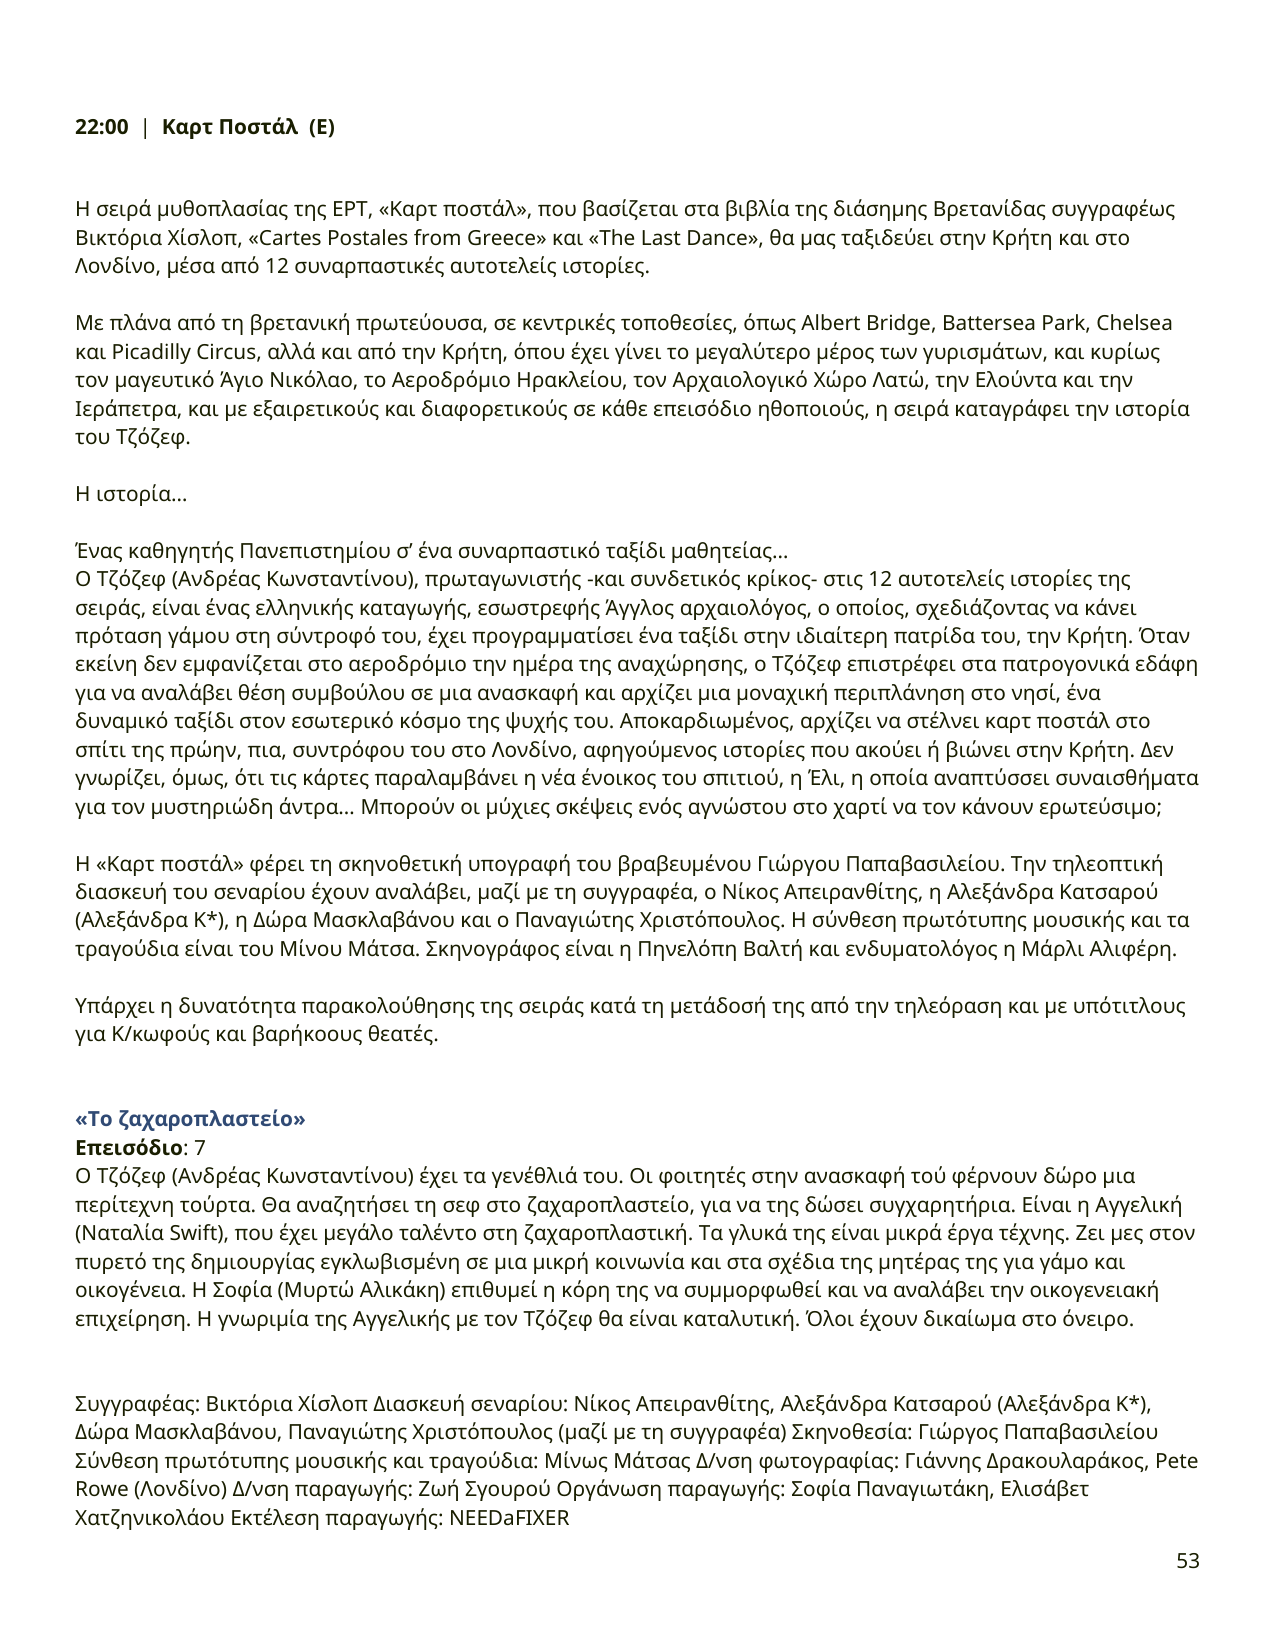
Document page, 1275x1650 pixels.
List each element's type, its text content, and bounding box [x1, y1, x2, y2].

text «Το ζαχαροπλαστείο» Eπεισόδιο: 7 [75, 1048, 1200, 1161]
text Ο Τζόζεφ (Ανδρέας Κωνσταντίνου) έχει τα γενέθλιά του. Οι φοιτητές στην ανασκαφή τού φέρνουν δώρο μια περίτεχνη τούρτα. Θα αναζητήσει τη σεφ στο ζαχαροπλαστείο, για να της δώσει συγχαρητήρια. Είναι η Αγγελική (Ναταλία Swift), που έχει μεγάλο ταλέντο στη ζαχαροπλαστική. Τα γλυκά της είναι μικρά έργα τέχνης. Ζει μες στον πυρετό της δημιουργίας εγκλωβισμένη σε μια μικρή κοινωνία και στα σχέδια της μητέρας της για γάμο και οικογένεια. Η Σοφία (Μυρτώ Αλικάκη) επιθυμεί η κόρη της να συμμορφωθεί και να αναλάβει την οικογενειακή επιχείρηση. Η γνωριμία της Αγγελικής με τον Τζόζεφ θα είναι καταλυτική. Όλοι έχουν δικαίωμα στο όνειρο. [75, 1161, 1200, 1332]
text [75, 1332, 1200, 1531]
text 22:00 | Καρτ Ποστάλ (E) [75, 75, 1200, 169]
text Η σειρά μυθοπλασίας της ΕΡΤ, «Καρτ ποστάλ», που βασίζεται στα βιβλία της διάσημης Βρετανίδας συγγραφέως Βικτόρια Χίσλοπ, «Cartes Postales from Greece» και «The Last Dance», θα μας ταξιδεύει στην Κρήτη και στο Λονδίνο, μέσα από 12 συναρπαστικές αυτοτελείς ιστορίες. Με πλάνα από τη βρετανική πρωτεύουσα, σε κεντρικές τοποθεσίες, όπως Albert Bridge, Battersea Park, Chelsea και Picadilly Circus, αλλά και από την Κρήτη, όπου έχει γίνει το μεγαλύτερο μέρος των γυρισμάτων, και κυρίως τον μαγευτικό Άγιο Νικόλαο, το Αεροδρόμιο Ηρακλείου, τον Αρχαιολογικό Χώρο Λατώ, την Ελούντα και την Ιεράπετρα, και με εξαιρετικούς και διαφορετικούς σε κάθε επεισόδιο ηθοποιούς, η σειρά καταγράφει την ιστορία του Τζόζεφ. Η ιστορία… Ένας καθηγητής Πανεπιστημίου σ’ ένα συναρπαστικό ταξίδι μαθητείας… Ο Τζόζεφ (Aνδρέας Κωνσταντίνου), πρωταγωνιστής -και συνδετικός κρίκος- στις 12 αυτοτελείς ιστορίες της σειράς, είναι ένας ελληνικής καταγωγής, εσωστρεφής Άγγλος αρχαιολόγος, ο οποίος, σχεδιάζοντας να κάνει πρόταση γάμου στη σύντροφό του, έχει προγραμματίσει ένα ταξίδι στην ιδιαίτερη πατρίδα του, την Κρήτη. Όταν εκείνη δεν εμφανίζεται στο αεροδρόμιο την ημέρα της αναχώρησης, ο Τζόζεφ επιστρέφει στα πατρογονικά εδάφη για να αναλάβει θέση συμβούλου σε μια ανασκαφή και αρχίζει μια μοναχική περιπλάνηση στο νησί, ένα δυναμικό ταξίδι στον εσωτερικό κόσμο της ψυχής του. Αποκαρδιωμένος, αρχίζει να στέλνει καρτ ποστάλ στο σπίτι της πρώην, πια, συντρόφου του στο Λονδίνο, αφηγούμενος ιστορίες που ακούει ή βιώνει στην Κρήτη. Δεν γνωρίζει, όμως, ότι τις κάρτες παραλαμβάνει η νέα ένοικος του σπιτιού, η Έλι, η οποία αναπτύσσει συναισθήματα για τον μυστηριώδη άντρα… Μπορούν οι μύχιες σκέψεις ενός αγνώστου στο χαρτί να τον κάνουν ερωτεύσιμο; Η «Καρτ ποστάλ» φέρει τη σκηνοθετική υπογραφή του βραβευμένου Γιώργου Παπαβασιλείου. Την τηλεοπτική διασκευή του σεναρίου έχουν αναλάβει, μαζί με τη συγγραφέα, ο Νίκος Απειρανθίτης, η Αλεξάνδρα Κατσαρού (Αλεξάνδρα Κ*), η Δώρα Μασκλαβάνου και ο Παναγιώτης Χριστόπουλος. Η σύνθεση πρωτότυπης μουσικής και τα τραγούδια είναι του Μίνου Μάτσα. Σκηνογράφος είναι η Πηνελόπη Βαλτή και ενδυματολόγος η Μάρλι Αλιφέρη. Υπάρχει η δυνατότητα παρακολούθησης της σειράς κατά τη μετάδοσή της από την τηλεόραση και με υπότιτλους για Κ/κωφούς και βαρήκοους θεατές. [75, 194, 1200, 1048]
